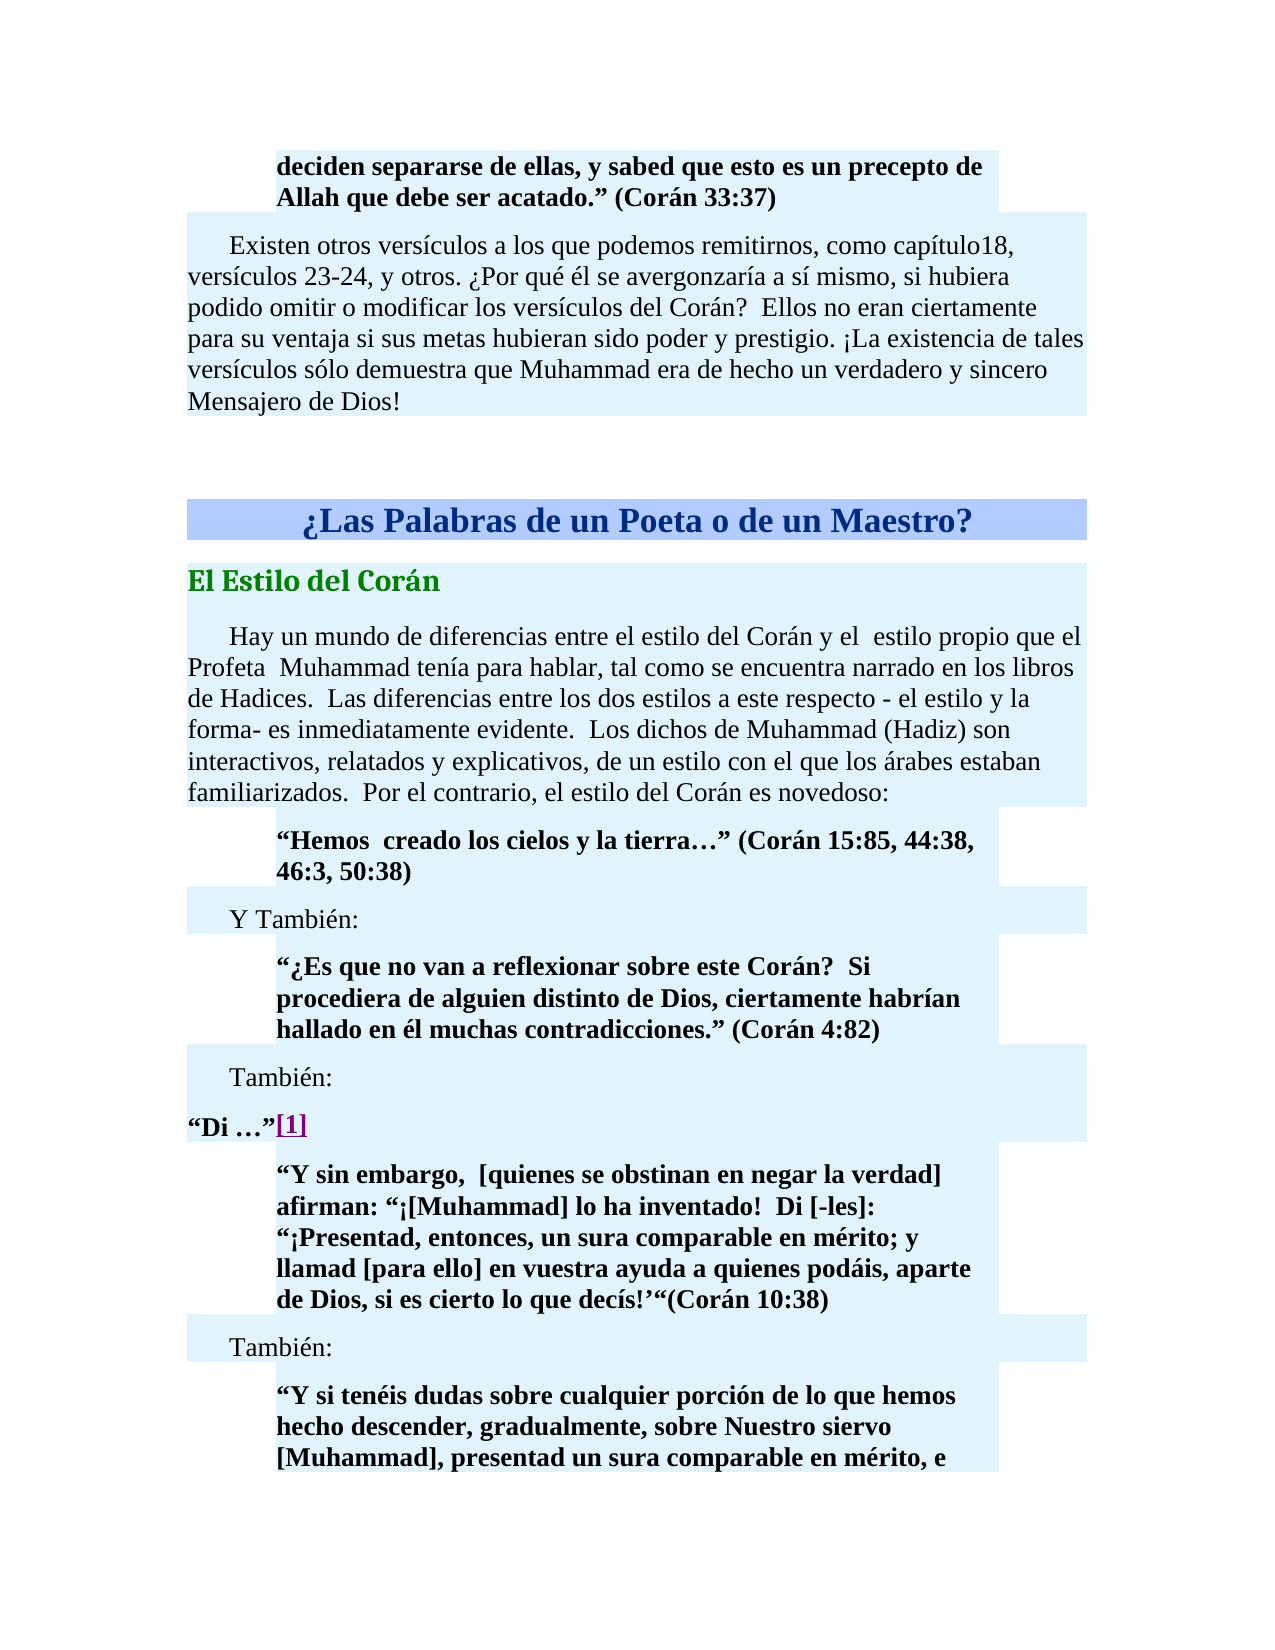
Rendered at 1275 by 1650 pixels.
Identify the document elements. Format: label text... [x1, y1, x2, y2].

text “Y sin embargo, [quienes se obstinan en negar la verdad] afirman: “¡[Muhammad] lo ha inventado! Di [-les]: “¡Presentad, entonces, un sura comparable en mérito; y llamad [para ello] en vuestra ayuda a quienes podáis, aparte de Dios, si es cierto lo que decís!’“(Corán 10:38) [276, 1159, 999, 1314]
text “Di …”[1] [187, 1108, 1087, 1142]
text También: [187, 1331, 1087, 1362]
text También: [187, 1061, 1087, 1092]
text Hay un mundo de diferencias entre el estilo del Corán y el estilo propio que el Profeta Muhammad tenía para hablar, tal como se encuentra narrado en los libros de Hadices. Las diferencias entre los dos estilos a este respecto - el estilo y la forma- es inmediatamente evidente. Los dichos de Muhammad (Hadiz) son interactivos, relatados y explicativos, de un estilo con el que los árabes estaban familiarizados. Por el contrario, el estilo del Corán es novedoso: [187, 620, 1087, 807]
text “¿Es que no van a reflexionar sobre este Corán? Si procediera de alguien distinto de Dios, ciertamente habrían hallado en él muchas contradicciones.” (Corán 4:82) [276, 951, 999, 1044]
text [276, 1379, 999, 1472]
text Y También: [187, 903, 1087, 934]
text “Hemos creado los cielos y la tierra…” (Corán 15:85, 44:38, 46:3, 50:38) [276, 824, 999, 886]
subtitle El Estilo del Corán [187, 563, 1087, 599]
text Existen otros versículos a los que podemos remitirnos, como capítulo18, versículos 23-24, y otros. ¿Por qué él se avergonzaría a sí mismo, si hubiera podido omitir o modificar los versículos del Corán? Ellos no eran ciertamente para su ventaja si sus metas hubieran sido poder y prestigio. ¡La existencia de tales versículos sólo demuestra que Muhammad era de hecho un verdadero y sincero Mensajero de Dios! [187, 229, 1087, 416]
subtitle ¿Las Palabras de un Poeta o de un Maestro? [187, 499, 1087, 540]
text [276, 150, 999, 212]
